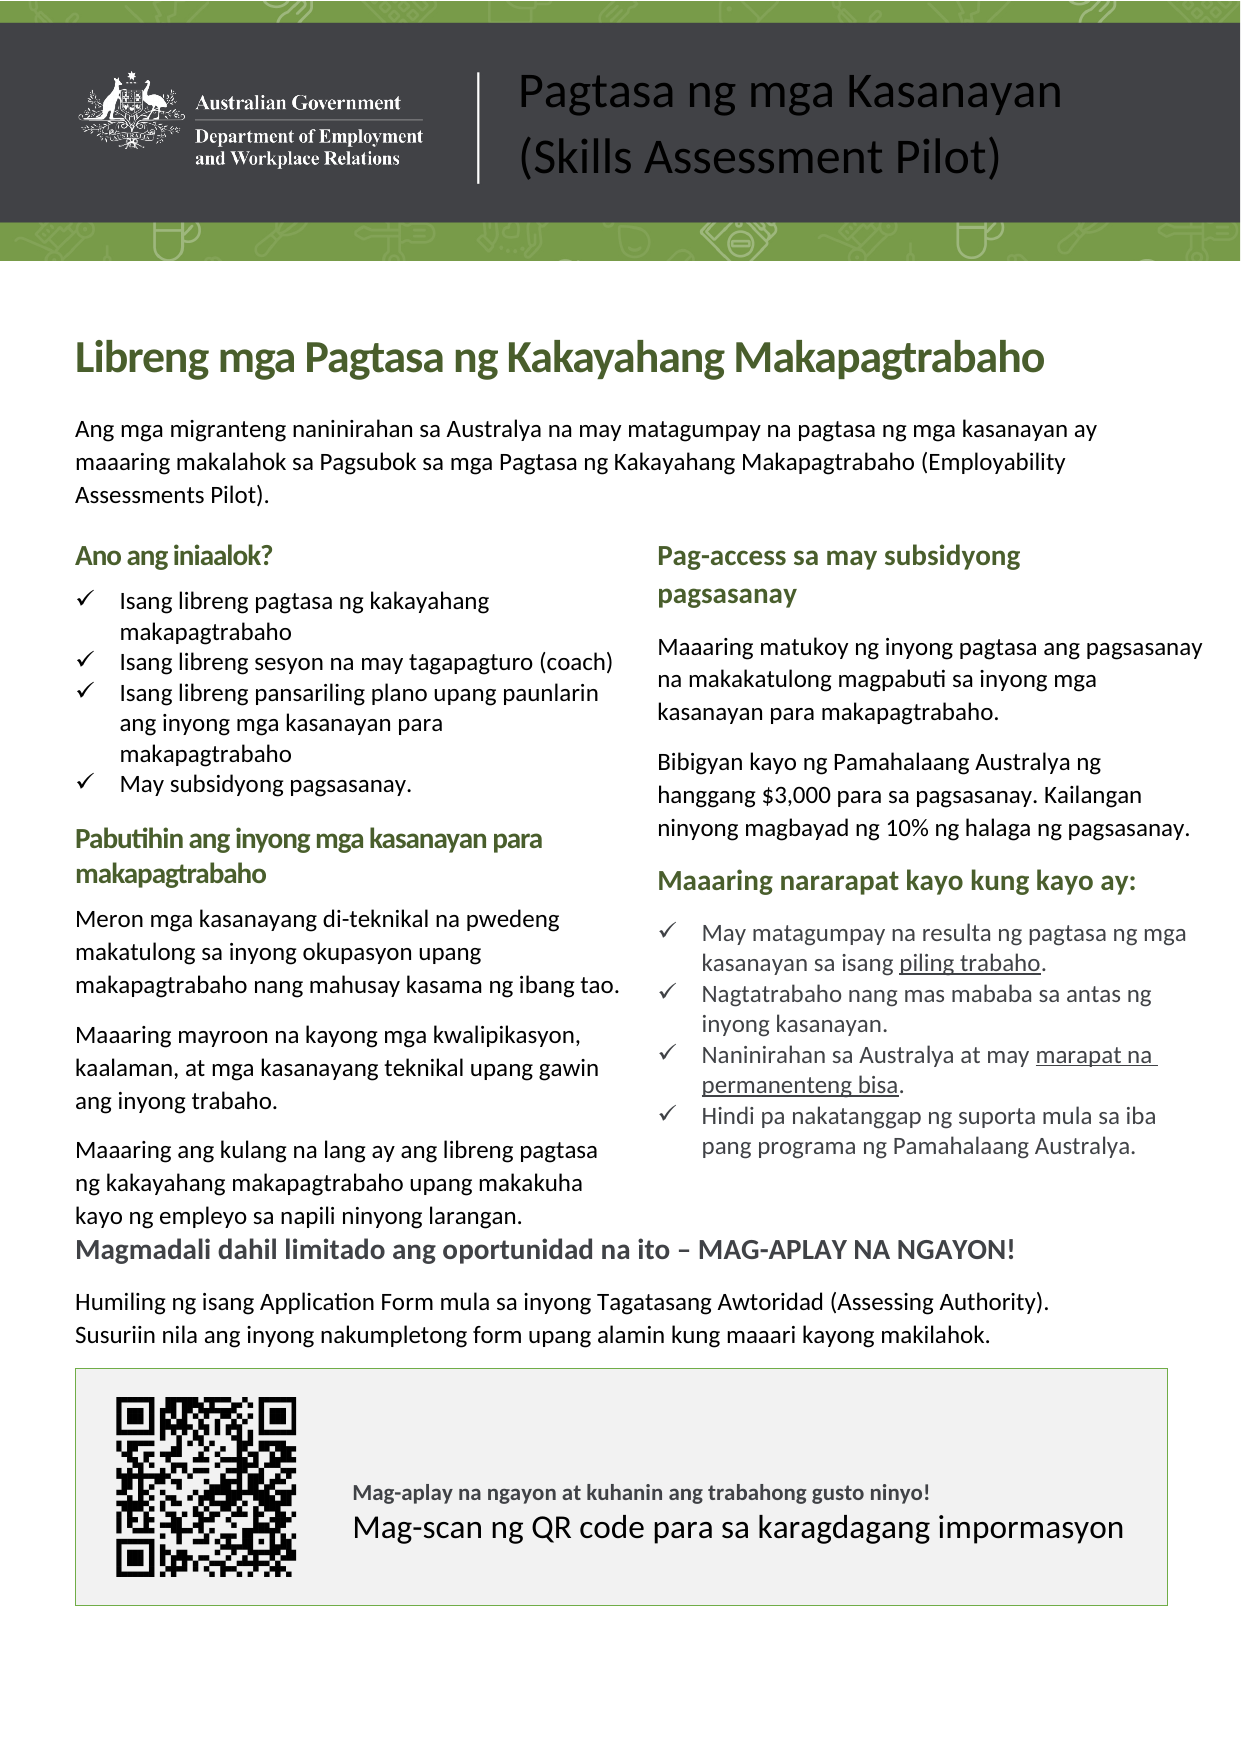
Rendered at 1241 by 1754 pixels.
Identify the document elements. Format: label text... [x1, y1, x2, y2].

list Isang libreng sesyon na may tagapagturo (coach) [75, 646, 620, 677]
list Nagtatrabaho nang mas mababa sa antas ng inyong kasanayan. [657, 978, 1203, 1039]
picture [116, 1397, 297, 1577]
list May matagumpay na resulta ng pagtasa ng mga kasanayan sa isang piling trabaho. [657, 917, 1203, 978]
text Ang mga migranteng naninirahan sa Australya na may matagumpay na pagtasa ng mga kasanayan ay maaaring makalahok sa Pagsubok sa mga Pagtasa ng Kakayahang Makapagtrabaho (Employability Assessments Pilot). [75, 413, 1165, 510]
text Maaaring mayroon na kayong mga kwalipikasyon, kaalaman, at mga kasanayang teknikal upang gawin ang inyong trabaho. [75, 1019, 620, 1115]
text Meron mga kasanayang di-teknikal na pwedeng makatulong sa inyong okupasyon upang makapagtrabaho nang mahusay kasama ng ibang tao. [75, 903, 620, 1000]
list Isang libreng pansariling plano upang paunlarin ang inyong mga kasanayan para makapagtrabaho [75, 677, 620, 768]
text Maaaring matukoy ng inyong pagtasa ang pagsasanay na makakatulong magpabuti sa inyong mga kasanayan para makapagtrabaho. [657, 631, 1203, 727]
list Isang libreng pagtasa ng kakayahang makapagtrabaho [75, 585, 620, 646]
subtitle Pabutihin ang inyong mga kasanayan para makapagtrabaho [75, 820, 620, 891]
title Libreng mga Pagtasa ng Kakayahang Makapagtrabaho [75, 328, 1165, 384]
text Magmadali dahil limitado ang oportunidad na ito – MAG-APLAY NA NGAYON! [75, 1231, 1165, 1266]
table_header [76, 1369, 311, 1605]
text Humiling ng isang Application Form mula sa inyong Tagatasang Awtoridad (Assessing Authority). Susuriin nila ang inyong nakumpletong form upang alamin kung maaari kayong makilahok. [75, 1286, 1165, 1349]
list Hindi pa nakatanggap ng suporta mula sa iba pang programa ng Pamahalaang Australya. [657, 1100, 1203, 1161]
subtitle Ano ang iniaalok? [75, 537, 620, 573]
table_header Mag-aplay na ngayon at kuhanin ang trabahong gusto ninyo! Mag-scan ng QR code para sa karagdagang impormasyon [312, 1369, 1167, 1605]
text Maaaring ang kulang na lang ay ang libreng pagtasa ng kakayahang makapagtrabaho upang makakuha kayo ng empleyo sa napili ninyong larangan. Pag-access sa may subsidyong pagsasanay [75, 1134, 620, 1231]
text Bibigyan kayo ng Pamahalaang Australya ng hanggang $3,000 para sa pagsasanay. Kailangan ninyong magbayad ng 10% ng halaga ng pagsasanay. [657, 746, 1203, 842]
title Pagtasa ng mga Kasanayan (Skills Assessment Pilot) [75, 59, 494, 120]
list Naninirahan sa Australya at may marapat na permanenteng bisa. [657, 1039, 1203, 1100]
list May subsidyong pagsasanay. [75, 768, 620, 799]
picture [0, 1, 1241, 261]
text Maaaring nararapat kayo kung kayo ay: [657, 862, 1203, 897]
